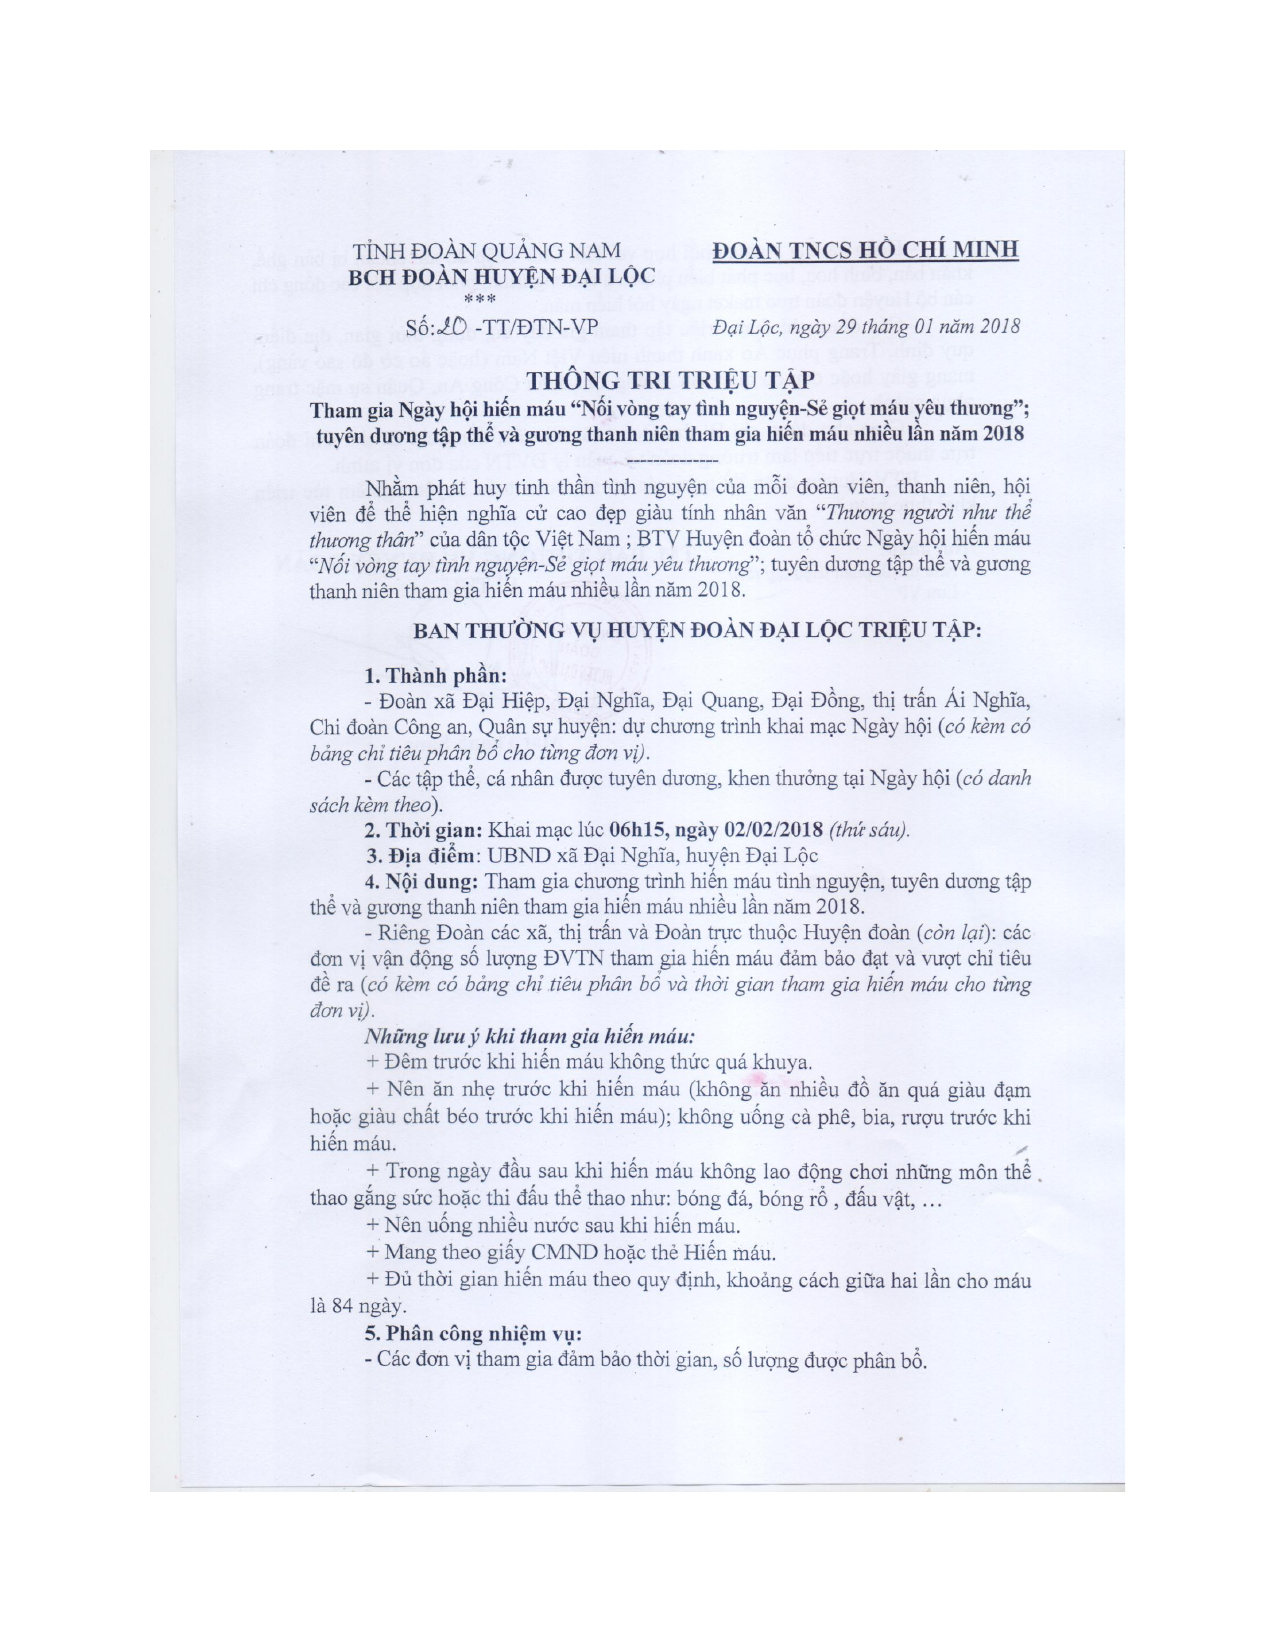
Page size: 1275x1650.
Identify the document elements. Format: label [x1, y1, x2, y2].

picture [150, 150, 1125, 1492]
